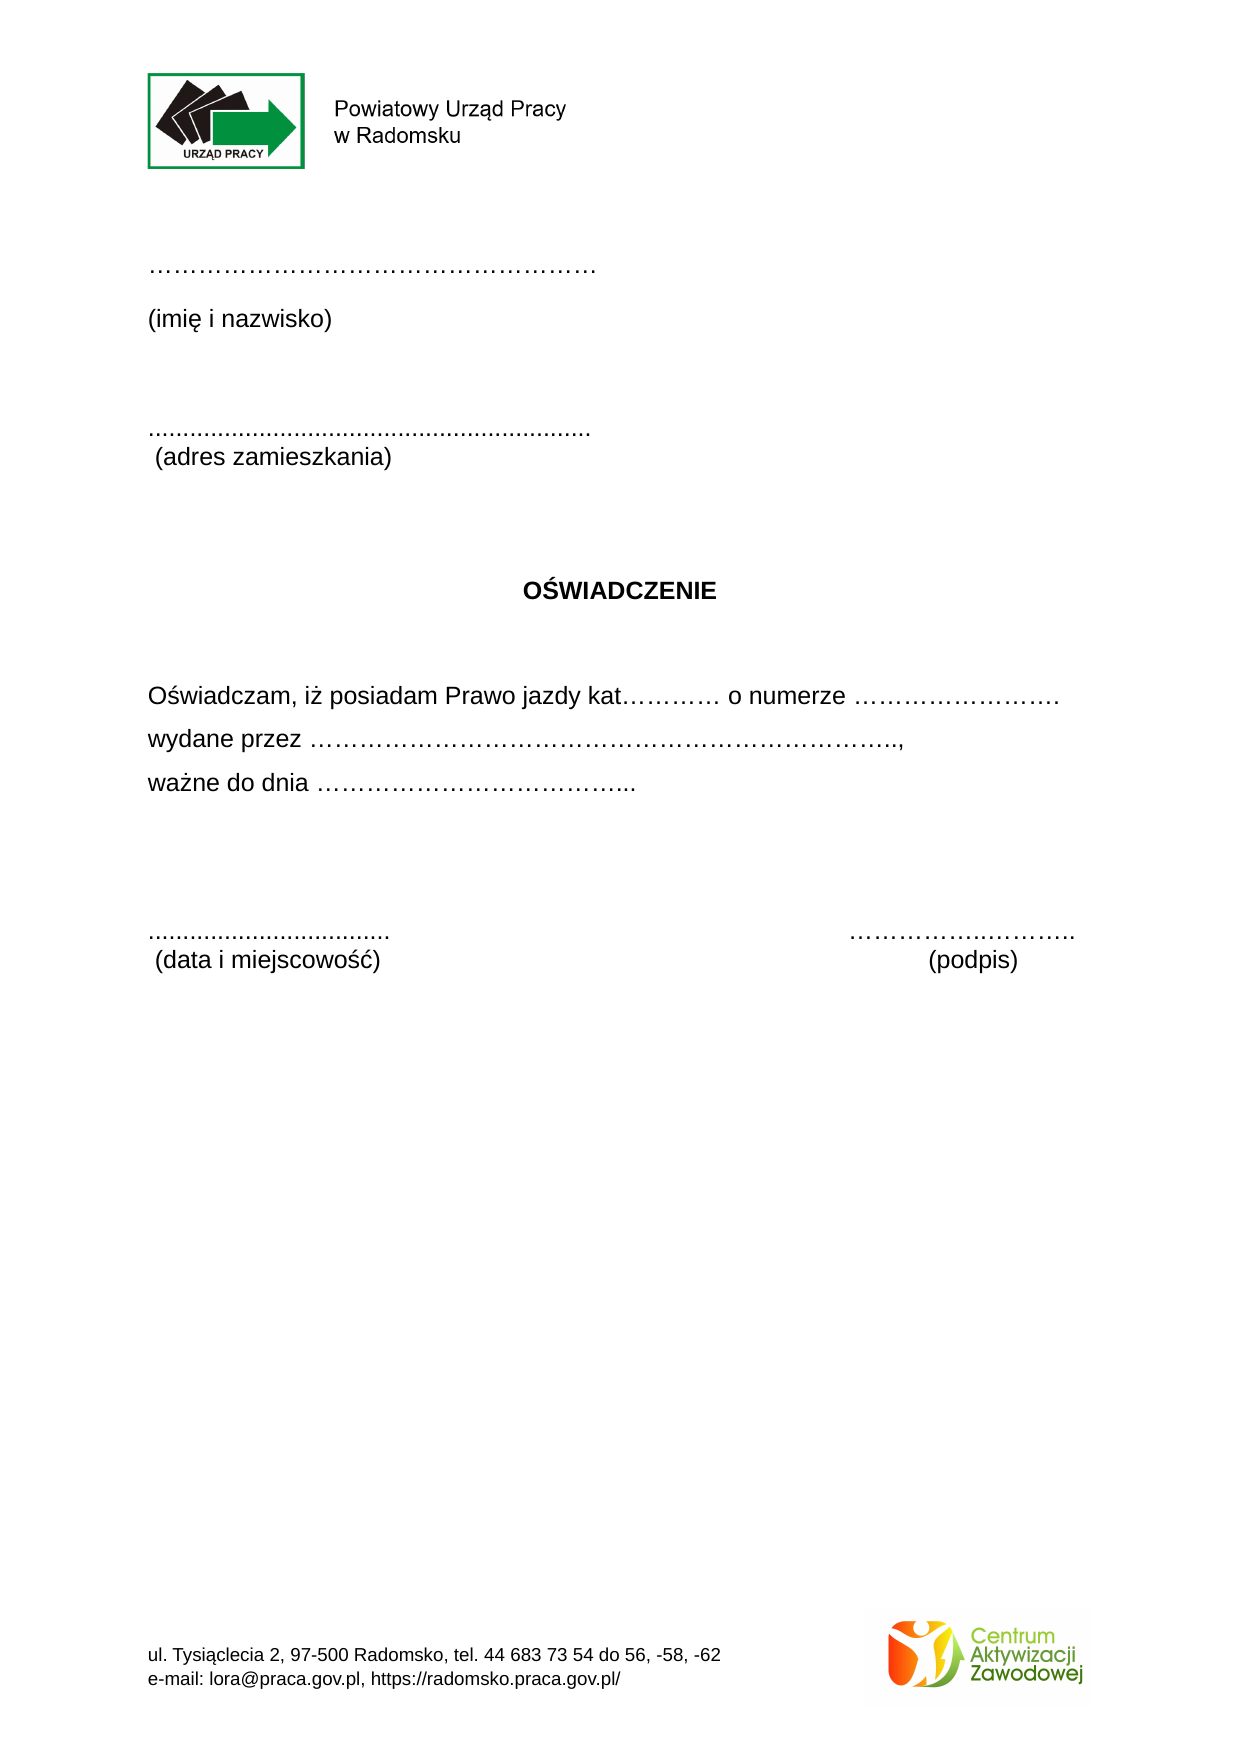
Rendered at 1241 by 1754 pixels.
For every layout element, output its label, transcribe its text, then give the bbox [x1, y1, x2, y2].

text wydane przez …………………………………………………………….., [148, 724, 1092, 753]
text ……………………………………………… [148, 250, 1093, 278]
text (data i miejscowość) (podpis) [148, 945, 1092, 974]
text Oświadczam, iż posiadam Prawo jazdy kat………… o numerze ……………………. [148, 681, 1092, 710]
text OŚWIADCZENIE [148, 576, 1092, 605]
picture [864, 1608, 1092, 1708]
text (adres zamieszkania) [148, 442, 1092, 471]
picture [147, 73, 604, 169]
text ................................... ……………..……….. [148, 916, 1092, 945]
text ważne do dnia ………………………………... [148, 768, 1092, 796]
text (imię i nazwisko) [148, 303, 1092, 332]
text ................................................................ [148, 413, 1092, 442]
